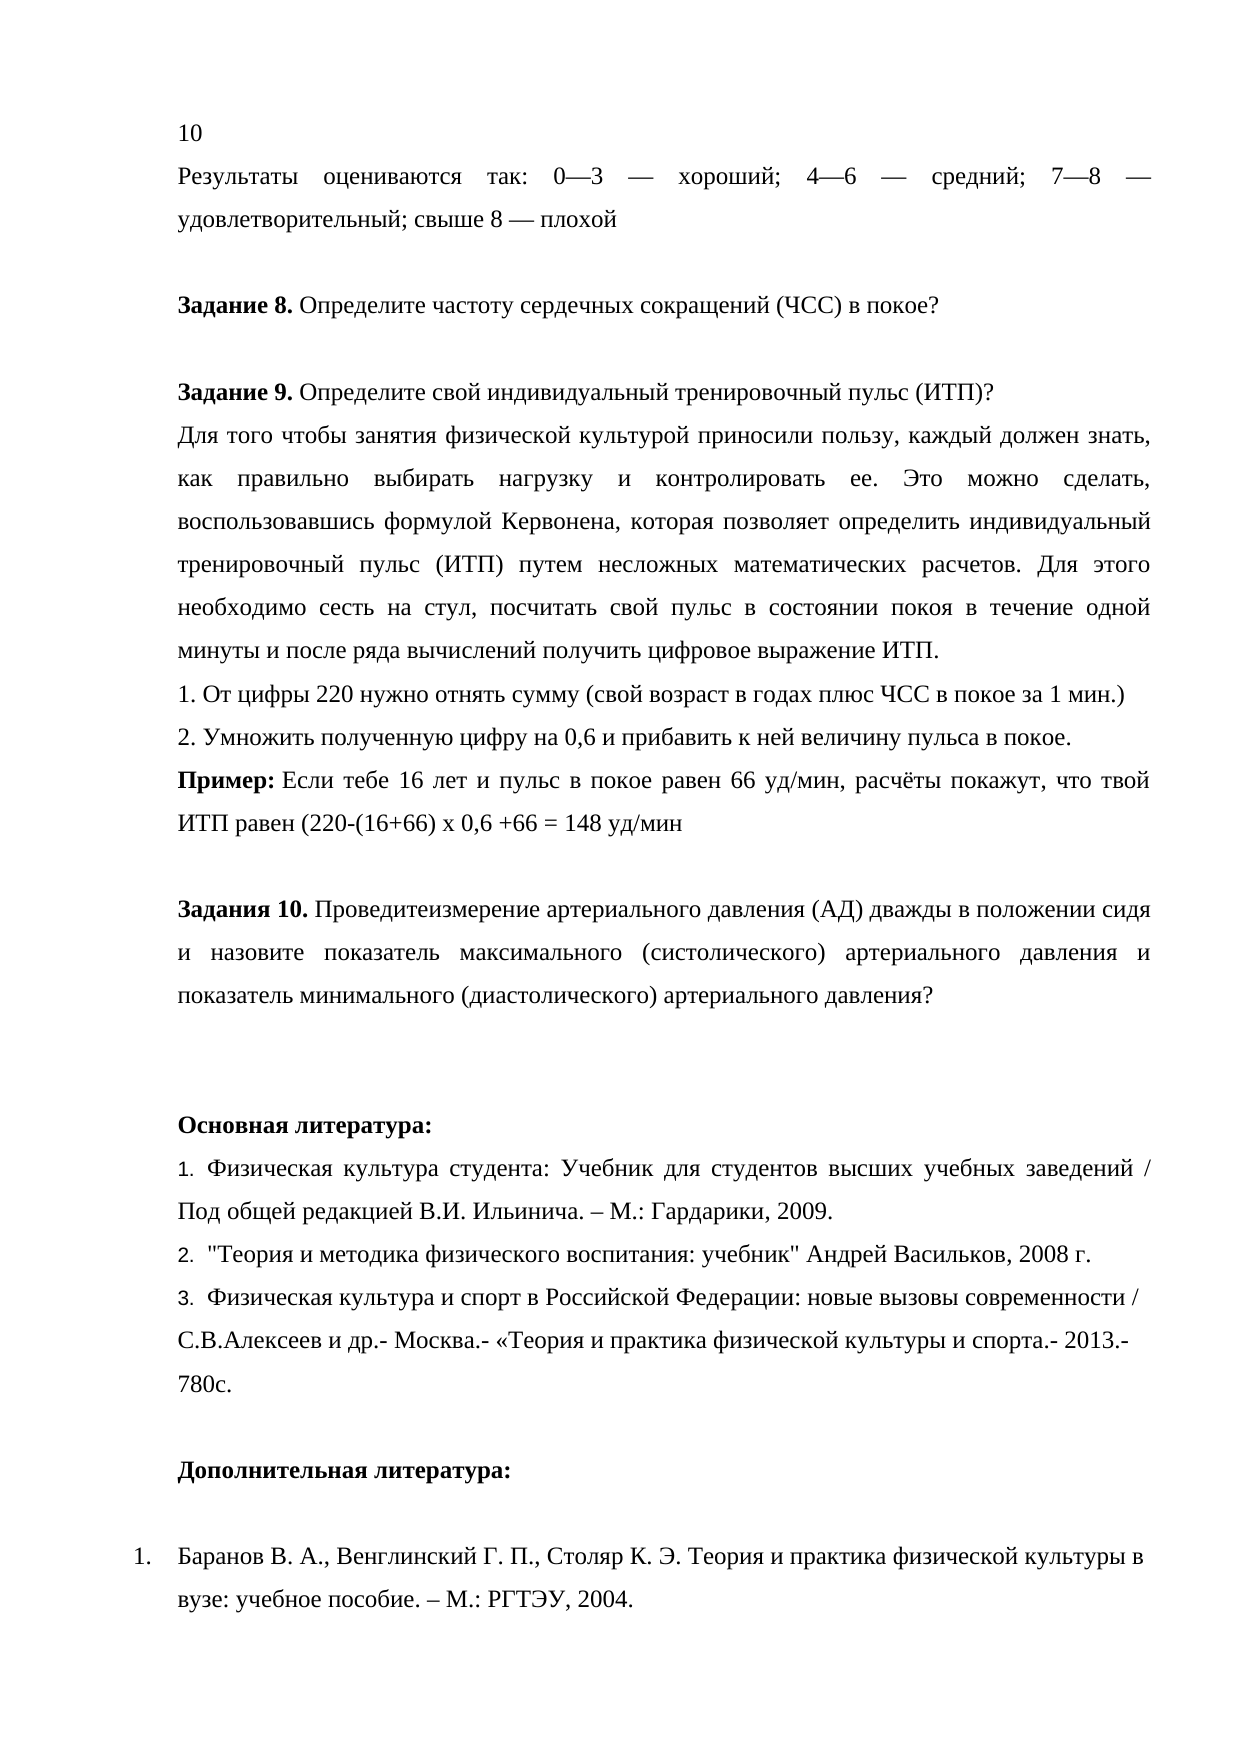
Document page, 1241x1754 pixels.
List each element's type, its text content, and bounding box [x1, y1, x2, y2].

text Пример: Если тебе 16 лет и пульс в покое равен 66 уд/мин, расчёты покажут, что твой ИТП равен (220-(16+66) х 0,6 +66 = 148 уд/мин [177, 765, 1152, 837]
text 2. Умножить полученную цифру на 0,6 и прибавить к ней величину пульса в покое. [177, 722, 1152, 751]
list Физическая культура студента: Учебник для студентов высших учебных заведений / Под общей редакцией В.И. Ильинича. – М.: Гардарики, 2009. [177, 1153, 1152, 1225]
text Дополнительная литература: [177, 1455, 1152, 1484]
list Баранов В. А., Венглинский Г. П., Столяр К. Э. Теория и практика физической культуры в вузе: учебное пособие. – М.: РГТЭУ, 2004. [133, 1541, 1152, 1613]
text Для того чтобы занятия физической культурой приносили пользу, каждый должен знать, как правильно выбирать нагрузку и контролировать ее. Это можно сделать, воспользовавшись формулой Кервонена, которая позволяет определить индивидуальный тренировочный пульс (ИТП) путем несложных математических расчетов. Для этого необходимо сесть на стул, посчитать свой пульс в состоянии покоя в течение одной минуты и после ряда вычислений получить цифровое выражение ИТП. [177, 420, 1152, 664]
text Результаты оцениваются так: 0—3 — хороший; 4—6 — средний; 7—8 — удовлетворительный; свыше 8 — плохой [177, 161, 1152, 233]
text 1. От цифры 220 нужно отнять сумму (свой возраст в годах плюс ЧСС в покое за 1 мин.) [177, 679, 1152, 707]
text Задание 8. Определите частоту сердечных сокращений (ЧСС) в покое? [177, 291, 1152, 319]
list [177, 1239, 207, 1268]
list Физическая культура и спорт в Российской Федерации: новые вызовы современности / С.В.Алексеев и др.- Москва.- «Теория и практика физической культуры и спорта.- 2013.-780с. [177, 1282, 1152, 1397]
text Основная литература: [177, 1110, 1152, 1139]
text Задания 10. Проведитеизмерение артериального давления (АД) дважды в положении сидя и назовите показатель максимального (систолического) артериального давления и показатель минимального (диастолического) артериального давления? [177, 894, 1152, 1009]
text Задание 9. Определите свой индивидуальный тренировочный пульс (ИТП)? [177, 377, 1152, 406]
text 10 [177, 118, 1152, 147]
